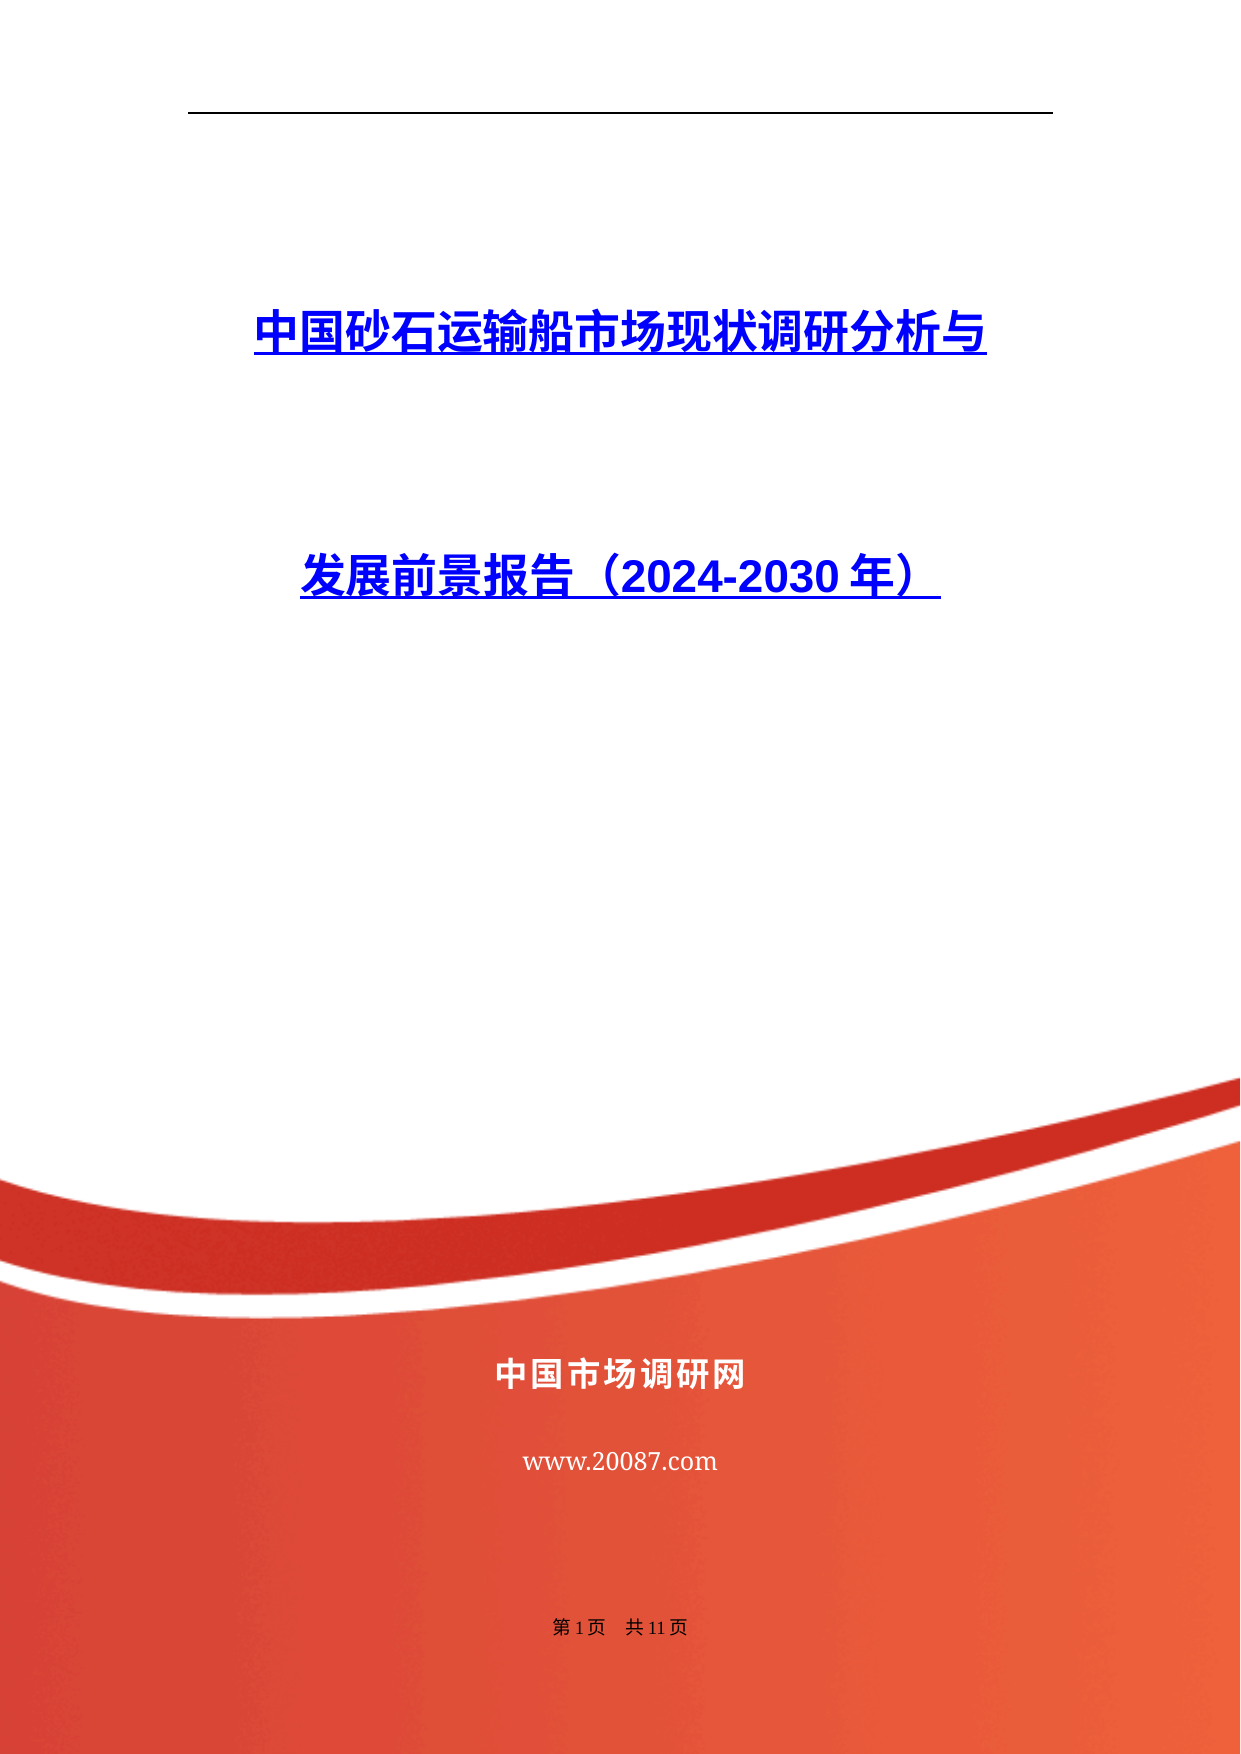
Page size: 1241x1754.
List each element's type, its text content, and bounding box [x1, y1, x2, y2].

text www.20087.com [187, 1428, 1053, 1493]
table_header 中国砂石运输船市场现状调研分析与发展前景报告（2024-2030年） [188, 207, 1053, 773]
picture [0, 1006, 1241, 1754]
subtitle 中国市场调研网 [187, 1339, 1053, 1404]
